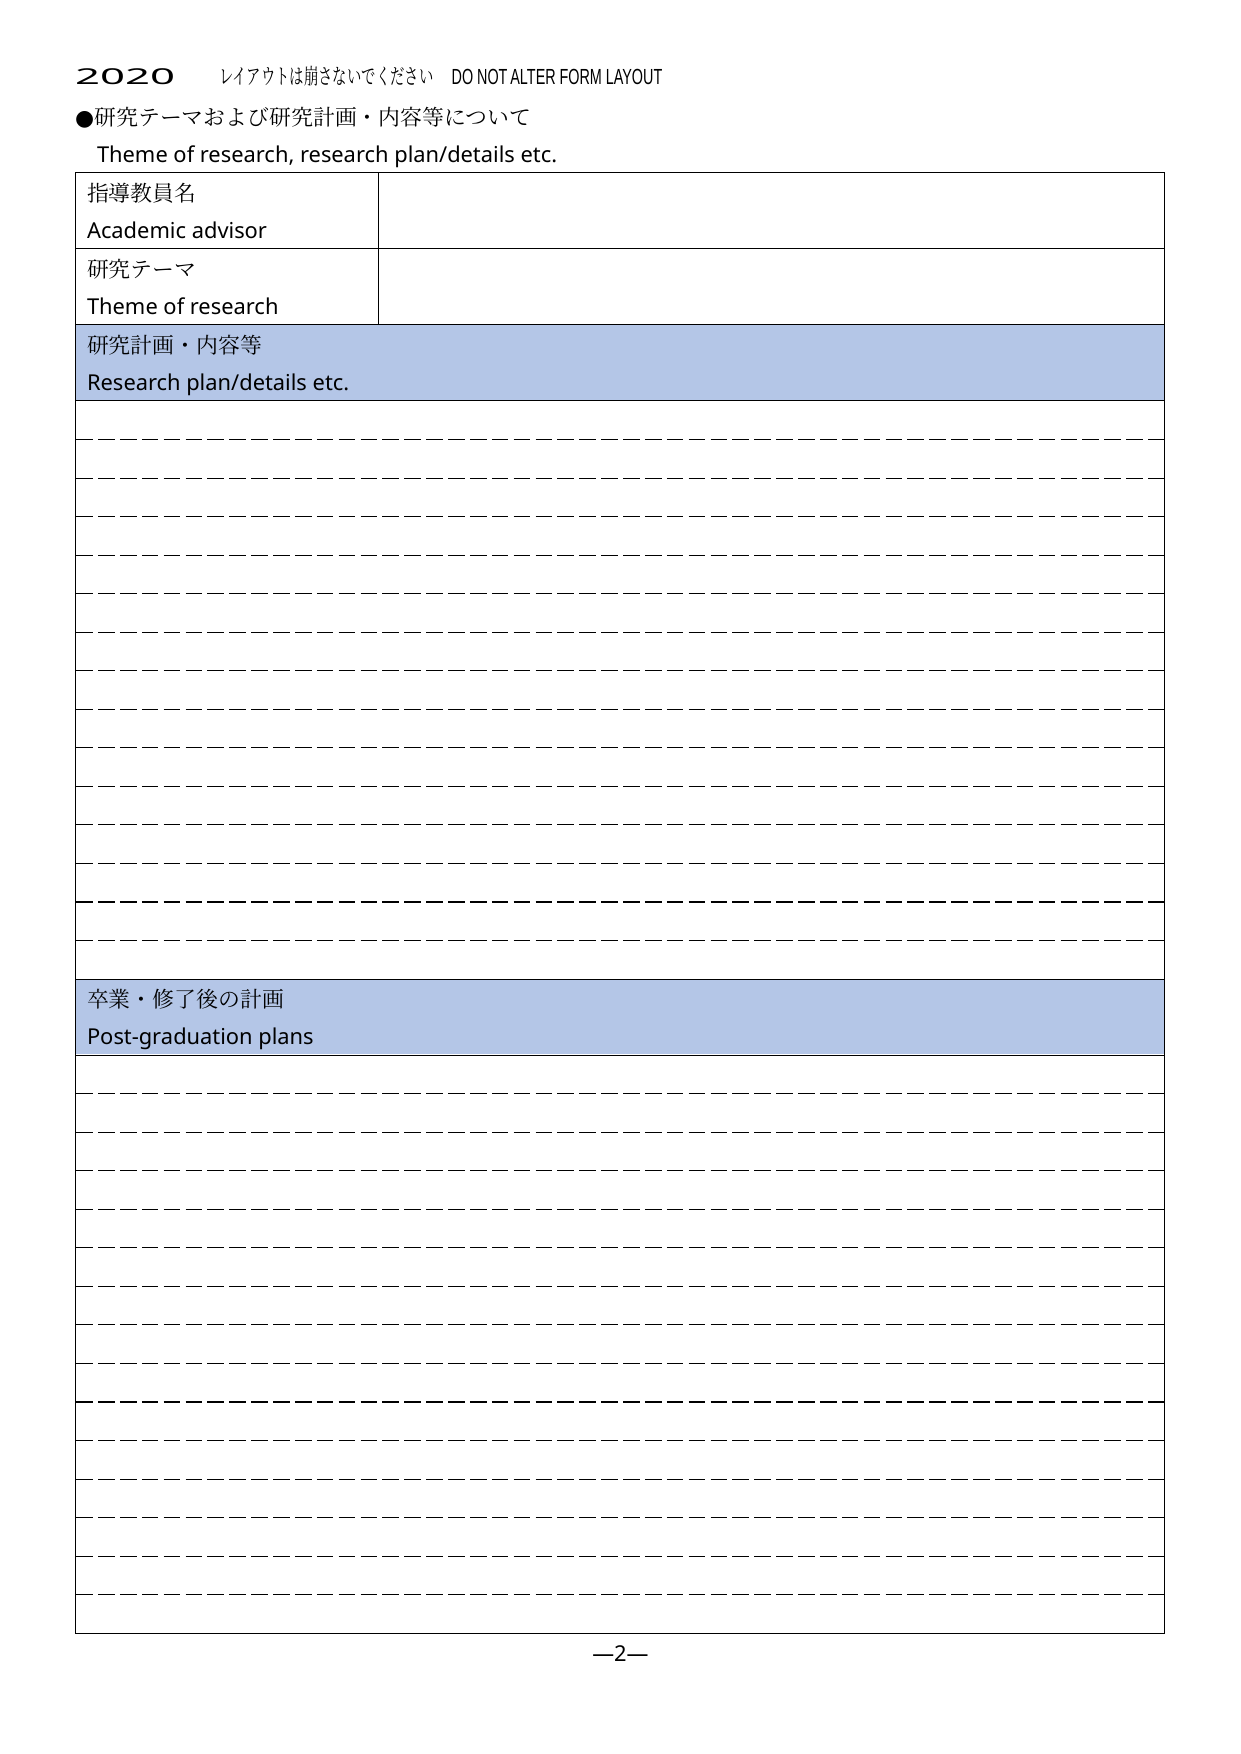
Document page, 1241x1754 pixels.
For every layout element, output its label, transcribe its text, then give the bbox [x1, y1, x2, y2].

table_cell 研究計画・内容等 Research plan/details etc. [76, 325, 1164, 400]
table_cell 研究テーマ Theme of research [76, 249, 378, 324]
table_cell [76, 940, 1164, 978]
table_cell [76, 1093, 1164, 1132]
table_cell [76, 1132, 1164, 1170]
table_cell [76, 747, 1164, 786]
table_cell [76, 1056, 1164, 1093]
table_header 指導教員名 Academic advisor [76, 173, 378, 248]
table_cell [76, 1324, 1164, 1363]
table_cell [76, 401, 1164, 439]
text ―2― [75, 1634, 1165, 1671]
table_cell [76, 824, 1164, 863]
table_cell [76, 863, 1164, 901]
table_cell [76, 1401, 1164, 1440]
table_cell [76, 1209, 1164, 1247]
table_cell [76, 670, 1164, 709]
table_cell [76, 1247, 1164, 1286]
table_cell [76, 555, 1164, 593]
table_cell [76, 901, 1164, 940]
table_header [379, 173, 1164, 248]
table_cell [379, 249, 1164, 324]
table_cell [76, 1594, 1164, 1633]
table_cell [76, 709, 1164, 747]
table_cell [76, 1440, 1164, 1478]
table_cell 卒業・修了後の計画 Post-graduation plans [76, 980, 1164, 1054]
table_cell [76, 439, 1164, 477]
text ●研究テーマおよび研究計画・内容等について [75, 97, 1165, 135]
table_cell [76, 516, 1164, 554]
table_cell [76, 1286, 1164, 1324]
table_cell [76, 786, 1164, 824]
table_cell [76, 1517, 1164, 1556]
table_cell [76, 632, 1164, 670]
text Theme of research, research plan/details etc. [75, 135, 1165, 172]
table_cell [76, 478, 1164, 516]
table_cell [76, 1170, 1164, 1209]
table_cell [76, 1556, 1164, 1594]
table_cell [76, 1363, 1164, 1401]
table_cell [76, 593, 1164, 632]
table_cell [76, 1479, 1164, 1517]
